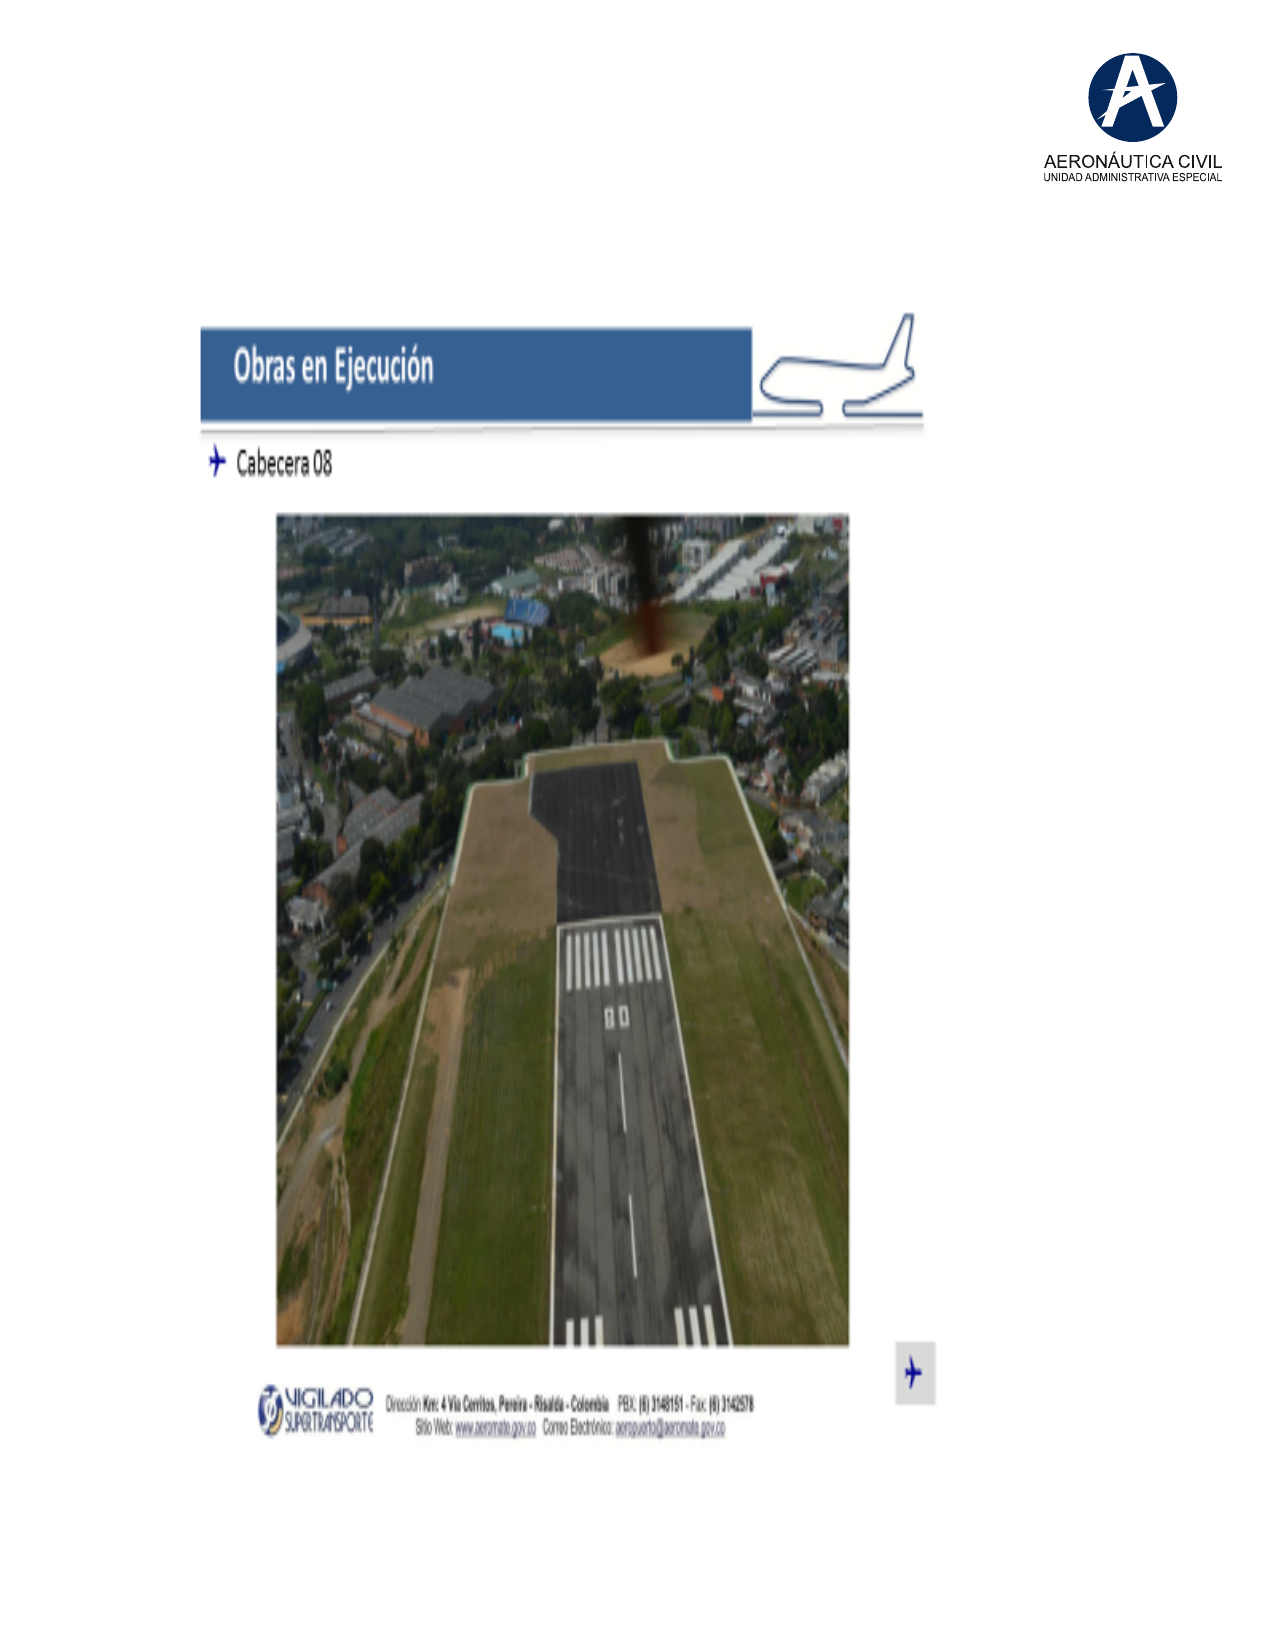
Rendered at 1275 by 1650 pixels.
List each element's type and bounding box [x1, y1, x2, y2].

picture [177, 288, 943, 1486]
